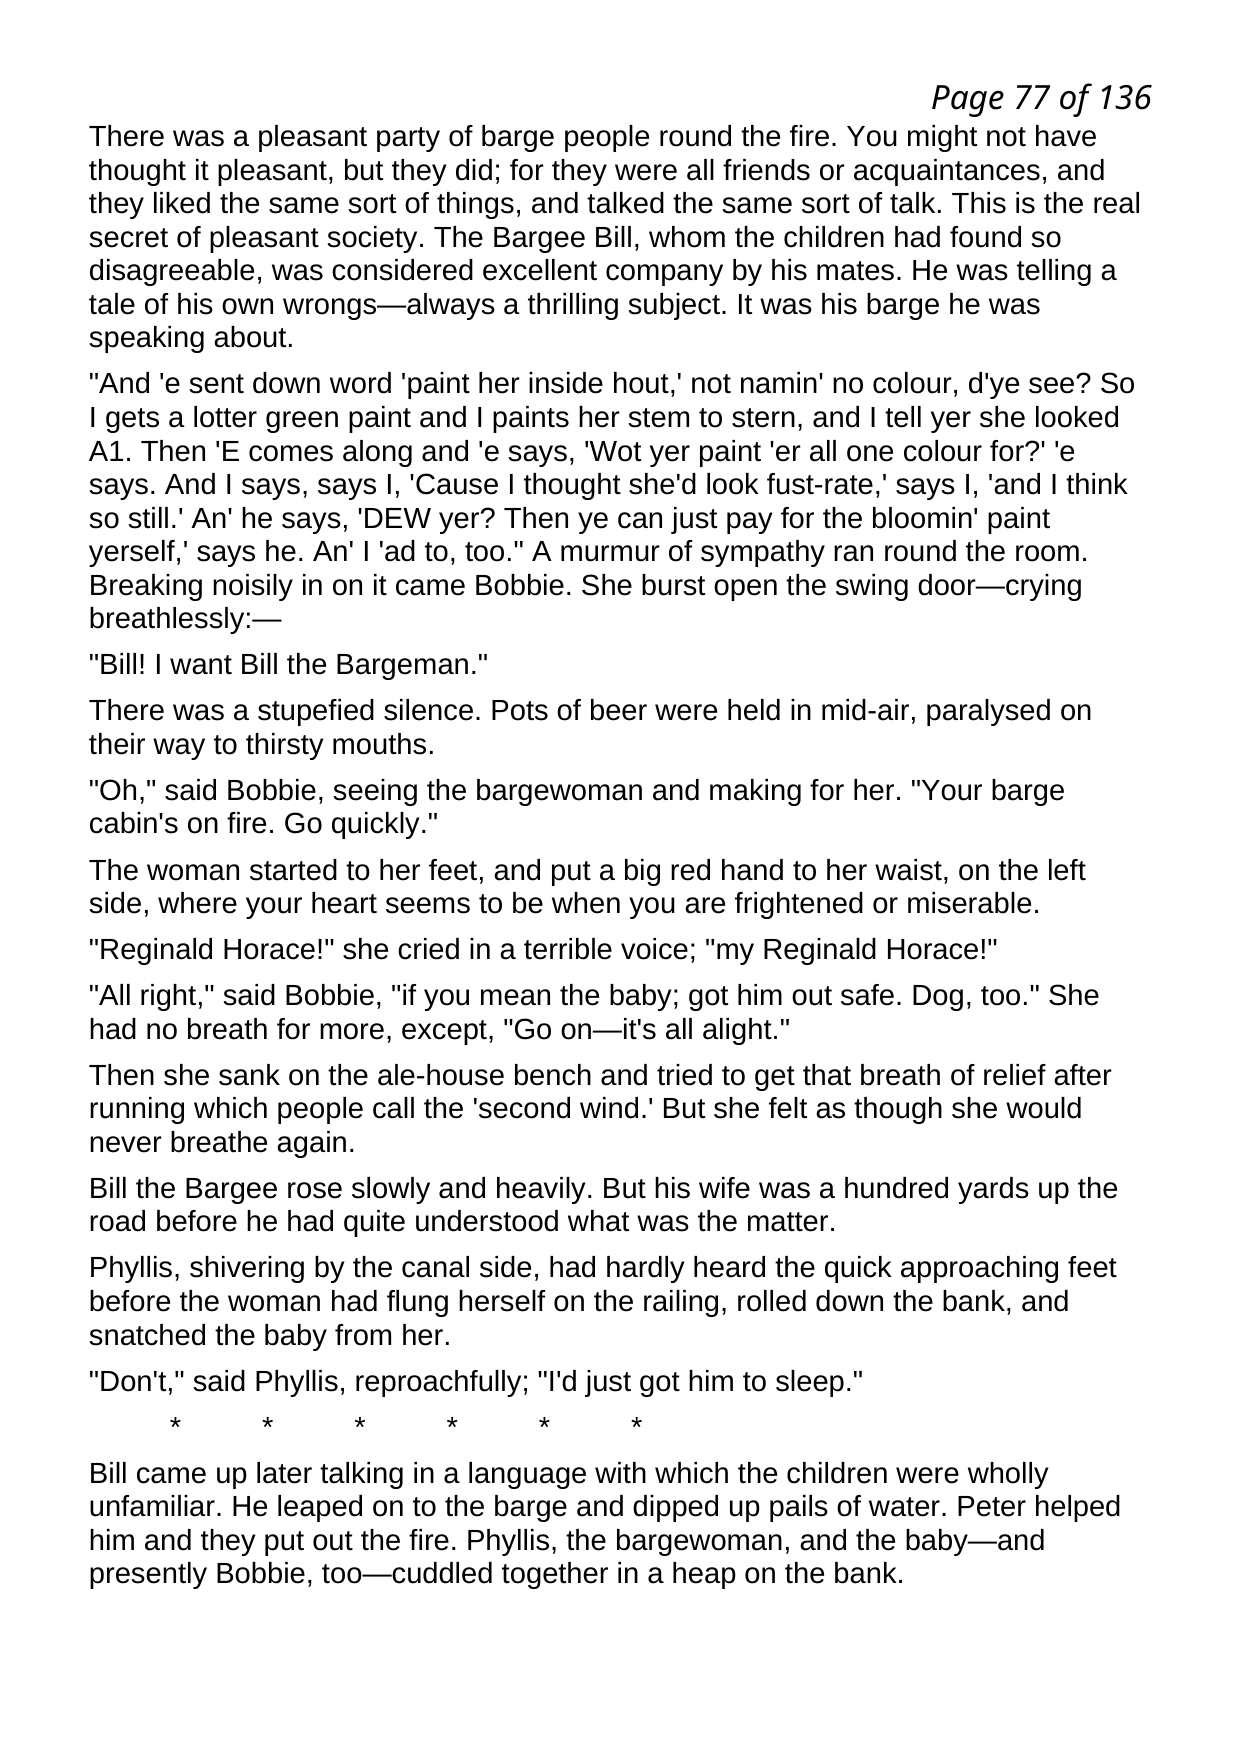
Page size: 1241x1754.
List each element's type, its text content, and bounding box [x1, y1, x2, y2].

text * * * * * * [89, 1410, 1152, 1443]
text "Reginald Horace!" she cried in a terrible voice; "my Reginald Horace!" [89, 932, 1152, 966]
text Bill came up later talking in a language with which the children were wholly unfamiliar. He leaped on to the barge and dipped up pails of water. Peter helped him and they put out the fire. Phyllis, the bargewoman, and the baby—and presently Bobbie, too—cuddled together in a heap on the bank. [89, 1456, 1152, 1590]
text "All right," said Bobbie, "if you mean the baby; got him out safe. Dog, too." She had no breath for more, except, "Go on—it's all alight." [89, 978, 1152, 1045]
text "And 'e sent down word 'paint her inside hout,' not namin' no colour, d'ye see? So I gets a lotter green paint and I paints her stem to stern, and I tell yer she looked A1. Then 'E comes along and 'e says, 'Wot yer paint 'er all one colour for?' 'e says. And I says, says I, 'Cause I thought she'd look fust-rate,' says I, 'and I think so still.' An' he says, 'DEW yer? Then ye can just pay for the bloomin' paint yerself,' says he. An' I 'ad to, too." A murmur of sympathy ran round the room. Breaking noisily in on it came Bobbie. She burst open the swing door—crying breathlessly:— [89, 367, 1152, 635]
text "Don't," said Phyllis, reproachfully; "I'd just got him to sleep." [89, 1364, 1152, 1397]
text Then she sank on the ale-house bench and tried to get that breath of relief after running which people call the 'second wind.' But she felt as though she would never breathe again. [89, 1058, 1152, 1158]
text Phyllis, shivering by the canal side, had hardly heard the quick approaching feet before the woman had flung herself on the railing, rolled down the bank, and snatched the baby from her. [89, 1251, 1152, 1351]
text The woman started to her feet, and put a big red hand to her waist, on the left side, where your heart seems to be when you are frightened or miserable. [89, 853, 1152, 920]
text Bill the Bargee rose slowly and heavily. But his wife was a hundred yards up the road before he had quite understood what was the matter. [89, 1171, 1152, 1238]
text "Oh," said Bobbie, seeing the bargewoman and making for her. "Your barge cabin's on fire. Go quickly." [89, 773, 1152, 840]
text There was a pleasant party of barge people round the fire. You might not have thought it pleasant, but they did; for they were all friends or acquaintances, and they liked the same sort of things, and talked the same sort of talk. This is the real secret of pleasant society. The Bargee Bill, whom the children had found so disagreeable, was considered excellent company by his mates. He was telling a tale of his own wrongs—always a thrilling subject. It was his barge he was speaking about. [89, 119, 1152, 354]
text There was a stupefied silence. Pots of beer were held in mid-air, paralysed on their way to thirsty mouths. [89, 693, 1152, 761]
text "Bill! I want Bill the Bargeman." [89, 647, 1152, 681]
